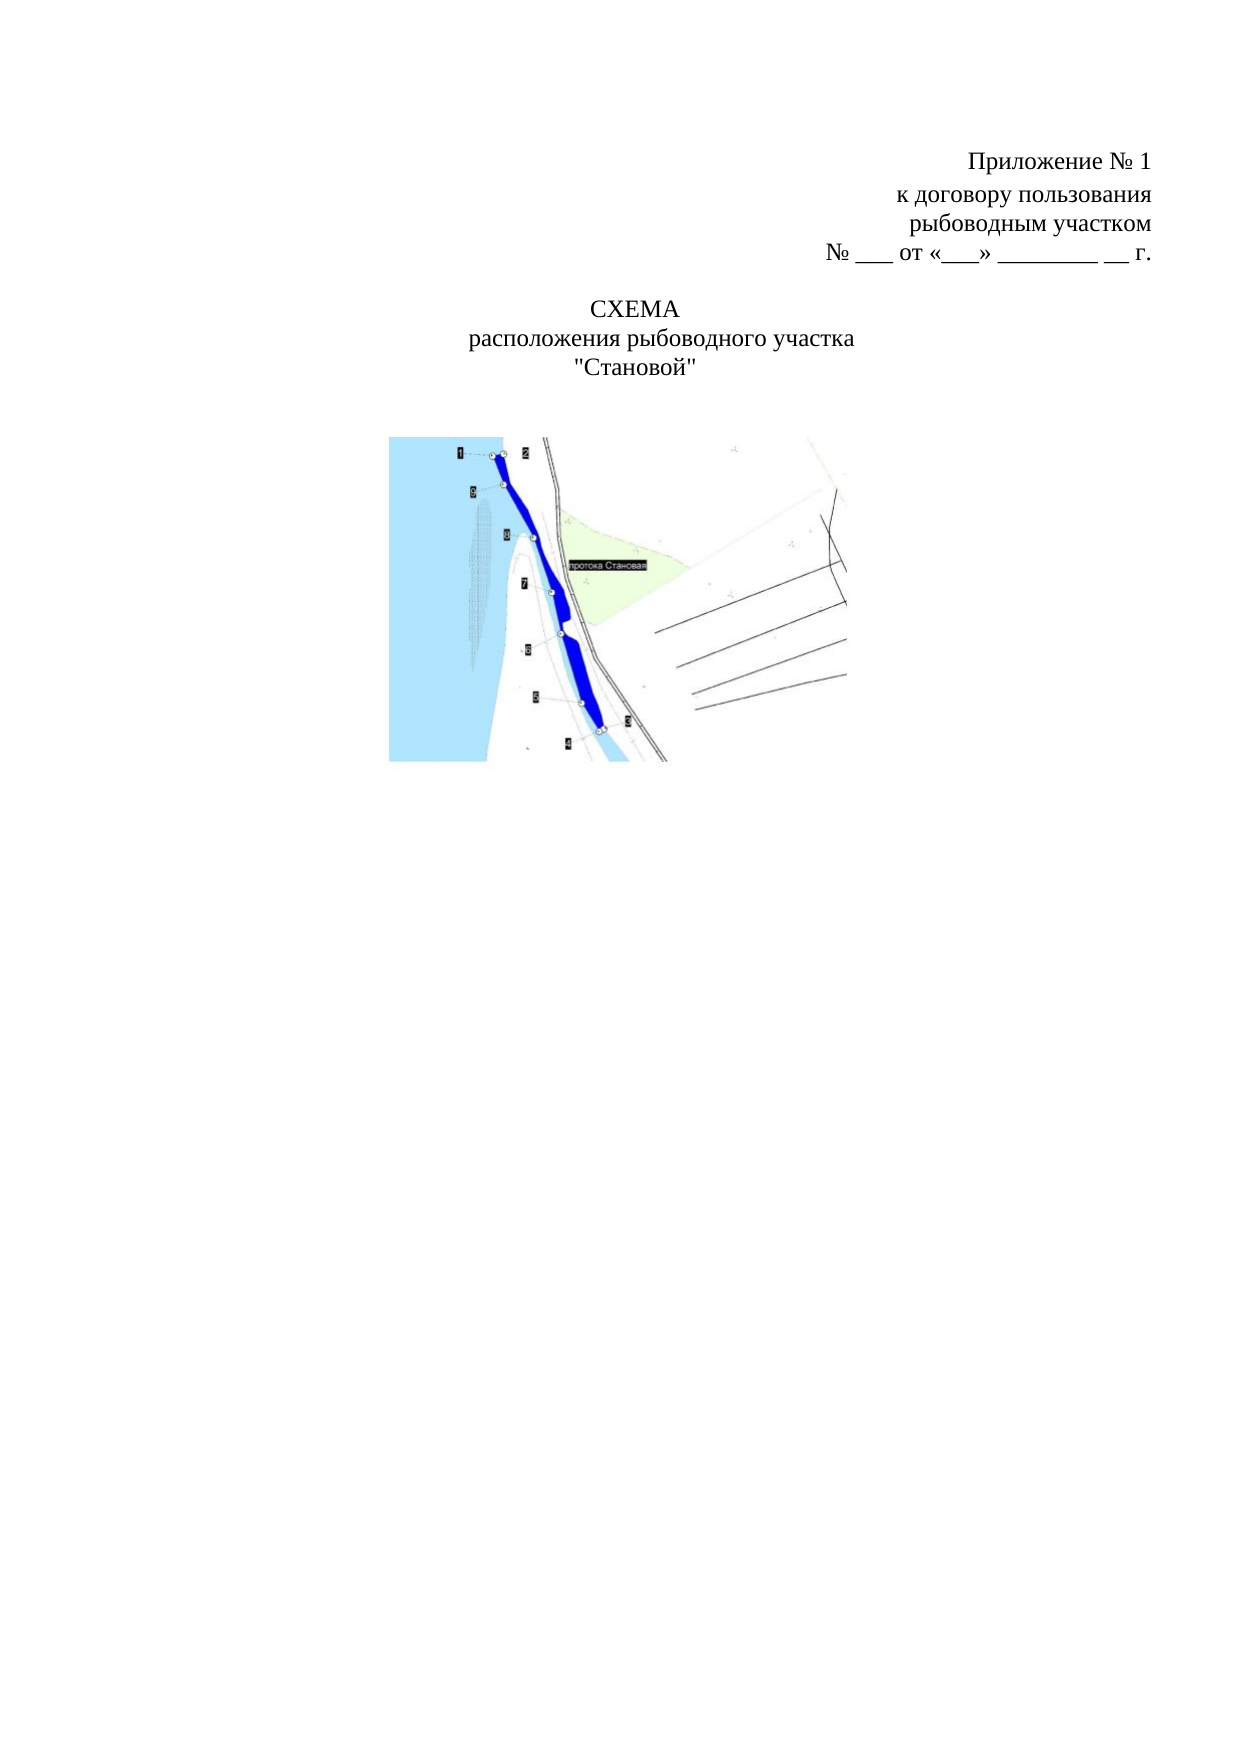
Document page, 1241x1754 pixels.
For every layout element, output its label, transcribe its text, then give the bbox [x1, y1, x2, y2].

text "Становой" [118, 352, 1152, 380]
text СХЕМА [118, 294, 1152, 323]
text расположения рыбоводного участка [118, 323, 1152, 352]
text Приложение № 1 [118, 146, 1152, 175]
text рыбоводным участком [118, 208, 1152, 237]
picture [385, 437, 885, 772]
text к договору пользования [118, 179, 1152, 208]
text № ___ от «___» ________ __ г. [118, 237, 1152, 265]
